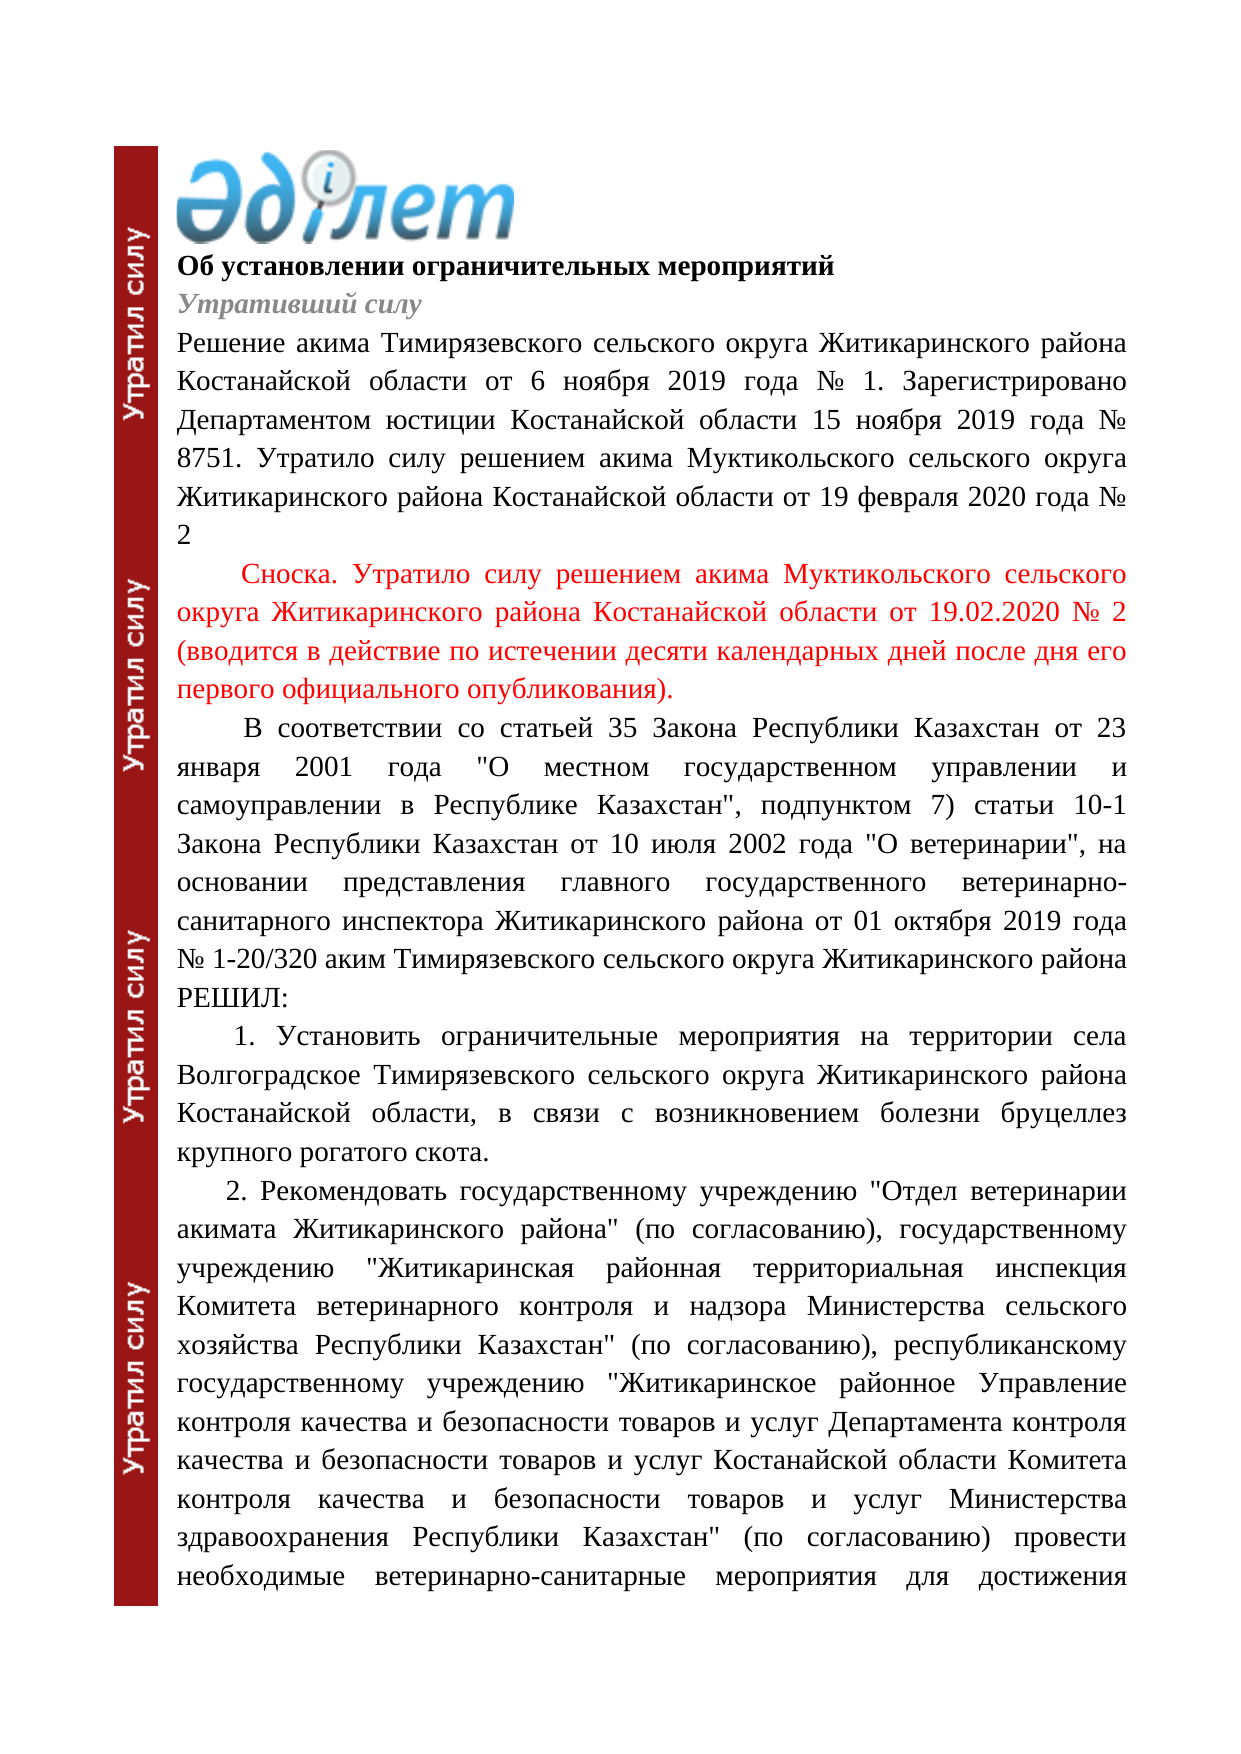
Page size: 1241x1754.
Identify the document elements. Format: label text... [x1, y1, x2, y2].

picture [114, 1592, 158, 1606]
picture [114, 1013, 158, 1018]
picture [114, 705, 158, 710]
text В соответствии со статьей 35 Закона Республики Казахстан от 23 января 2001 года "О местном государственном управлении и самоуправлении в Республике Казахстан", подпунктом 7) статьи 10-1 Закона Республики Казахстан от 10 июля 2002 года "О ветеринарии", на основании представления главного государственного ветеринарно-санитарного инспектора Житикаринского района от 01 октября 2019 года № 1-20/320 аким Тимирязевского сельского округа Житикаринского района РЕШИЛ: [112, 710, 1128, 1013]
text Сноска. Утратило силу решением акима Муктикольского сельского округа Житикаринского района Костанайской области от 19.02.2020 № 2 (вводится в действие по истечении десяти календарных дней после дня его первого официального опубликования). [112, 556, 1128, 705]
text 1. Установить ограничительные мероприятия на территории села Волгоградское Тимирязевского сельского округа Житикаринского района Костанайской области, в связи с возникновением болезни бруцеллез крупного рогатого скота. [112, 1018, 1128, 1168]
text Об установлении ограничительных мероприятий [112, 248, 1128, 281]
picture [114, 1168, 158, 1173]
text Утративший силу [112, 286, 1128, 320]
picture [114, 551, 158, 556]
picture [114, 320, 158, 325]
picture [176, 150, 515, 244]
picture [114, 146, 158, 248]
picture [114, 281, 158, 286]
text Решение акима Тимирязевского сельского округа Житикаринского района Костанайской области от 6 ноября 2019 года № 1. Зарегистрировано Департаментом юстиции Костанайской области 15 ноября 2019 года № 8751. Утратило силу решением акима Муктикольского сельского округа Житикаринского района Костанайской области от 19 февраля 2020 года № 2 [112, 325, 1128, 551]
